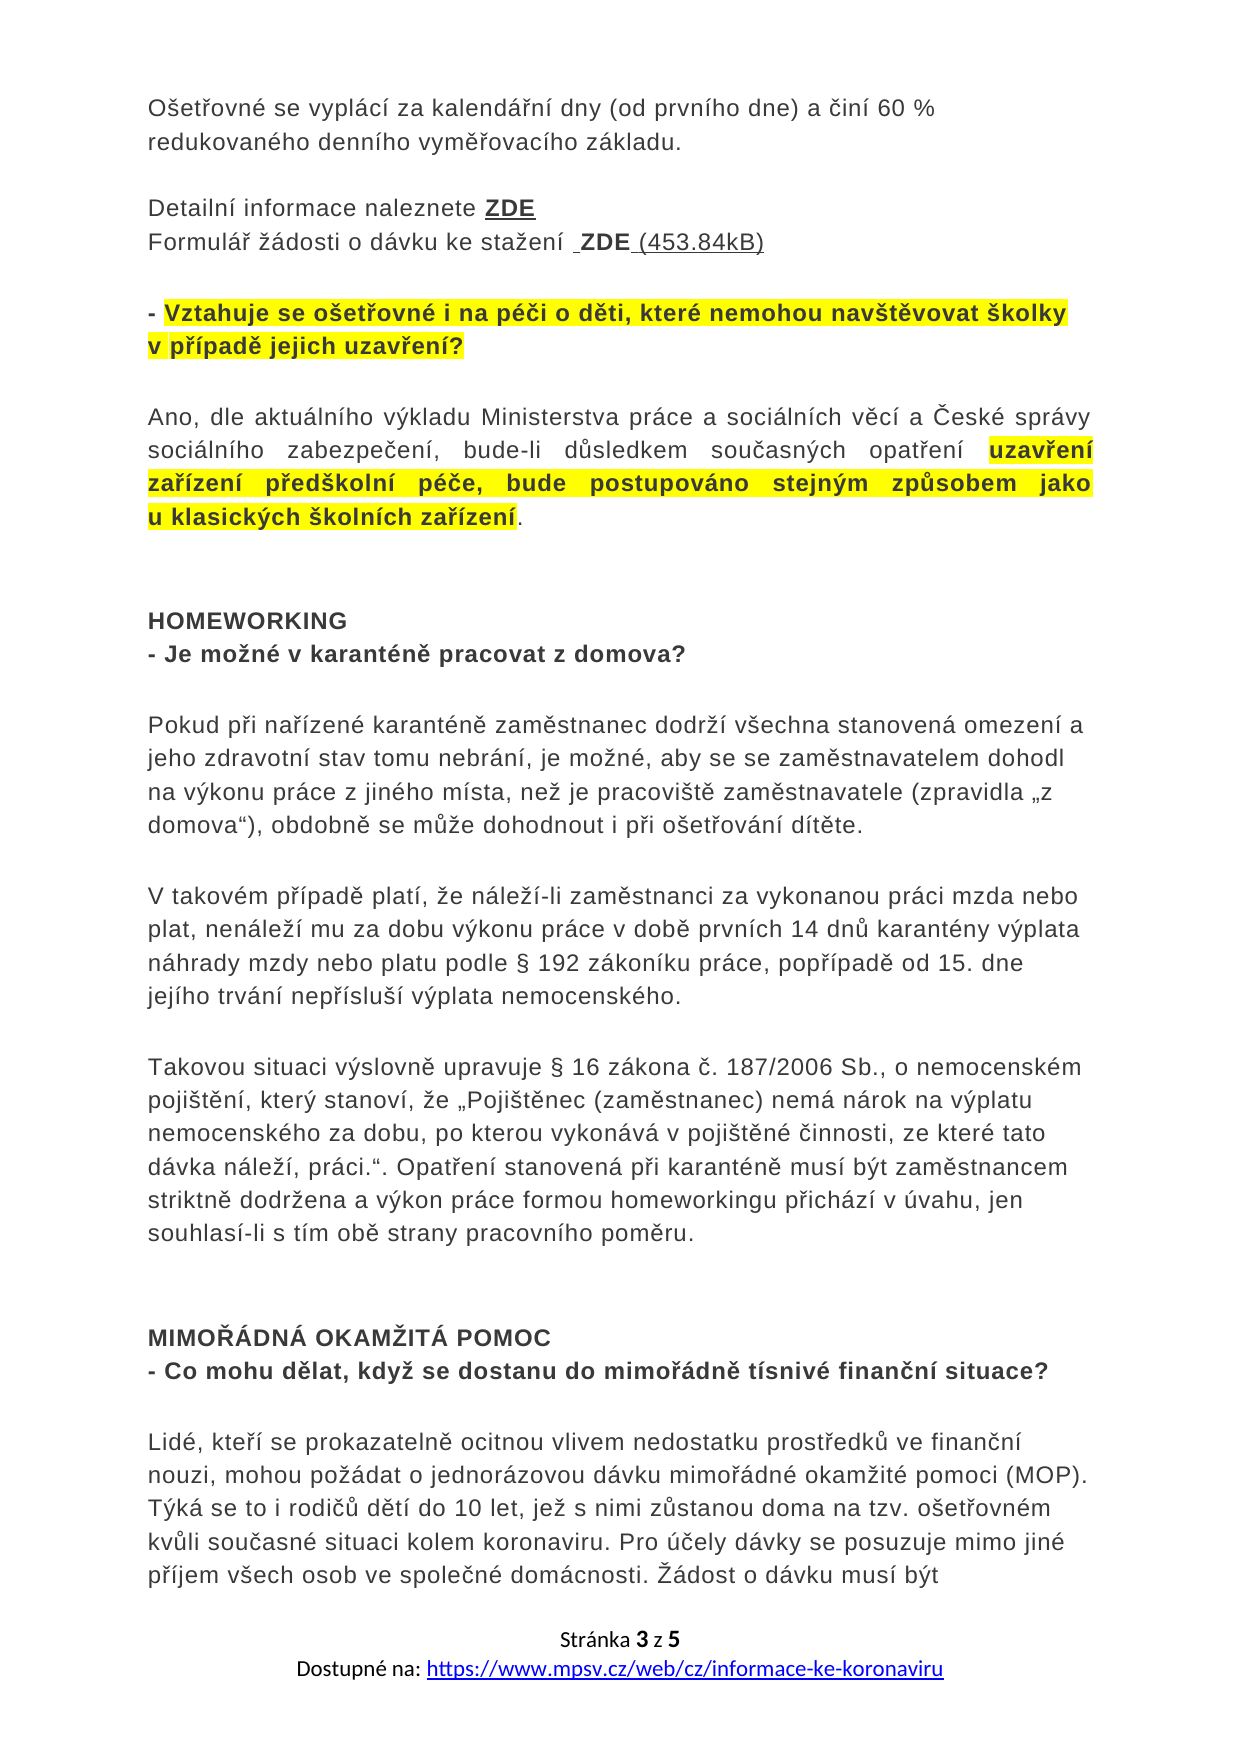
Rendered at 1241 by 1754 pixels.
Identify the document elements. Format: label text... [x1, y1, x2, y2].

text MIMOŘÁDNÁ OKAMŽITÁ POMOC - Co mohu dělat, když se dostanu do mimořádně tísnivé finanční situace? [148, 1284, 1093, 1384]
text Ano, dle aktuálního výkladu Ministerstva práce a sociálních věcí a České správy sociálního zabezpečení, bude-li důsledkem současných opatření uzavření zařízení předškolní péče, bude postupováno stejným způsobem jako u klasických školních zařízení. [148, 397, 1093, 469]
text Pokud při nařízené karanténě zaměstnanec dodrží všechna stanovená omezení a jeho zdravotní stav tomu nebrání, je možné, aby se se zaměstnavatelem dohodl na výkonu práce z jiného místa, než je pracoviště zaměstnavatele (zpravidla „z domova“), obdobně se může dohodnout i při ošetřování dítěte. [148, 705, 1093, 839]
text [148, 89, 1093, 255]
text Takovou situaci výslovně upravuje § 16 zákona č. 187/2006 Sb., o nemocenském pojištění, který stanoví, že „Pojištěnec (zaměstnanec) nemá nárok na výplatu nemocenského za dobu, po kterou vykonává v pojištěné činnosti, ze které tato dávka náleží, práci.“. Opatření stanovená při karanténě musí být zaměstnancem striktně dodržena a výkon práce formou homeworkingu přichází v úvahu, jen souhlasí-li s tím obě strany pracovního poměru. [148, 1047, 1093, 1247]
text HOMEWORKING - Je možné v karanténě pracovat z domova? [148, 568, 1093, 668]
text V takovém případě platí, že náleží-li zaměstnanci za vykonanou práci mzda nebo plat, nenáleží mu za dobu výkonu práce v době prvních 14 dnů karantény výplata náhrady mzdy nebo platu podle § 192 zákoníku práce, popřípadě od 15. dne jejího trvání nepřísluší výplata nemocenského. [148, 876, 1093, 1009]
text Ano, dle aktuálního výkladu Ministerstva práce a sociálních věcí a České správy sociálního zabezpečení, bude-li důsledkem současných opatření uzavření zařízení předškolní péče, bude postupováno stejným způsobem jako u klasických školních zařízení. [148, 497, 1093, 530]
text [148, 1422, 1093, 1589]
text - Vztahuje se ošetřovné i na péči o děti, které nemohou navštěvovat školky v případě jejich uzavření? [148, 293, 1093, 359]
